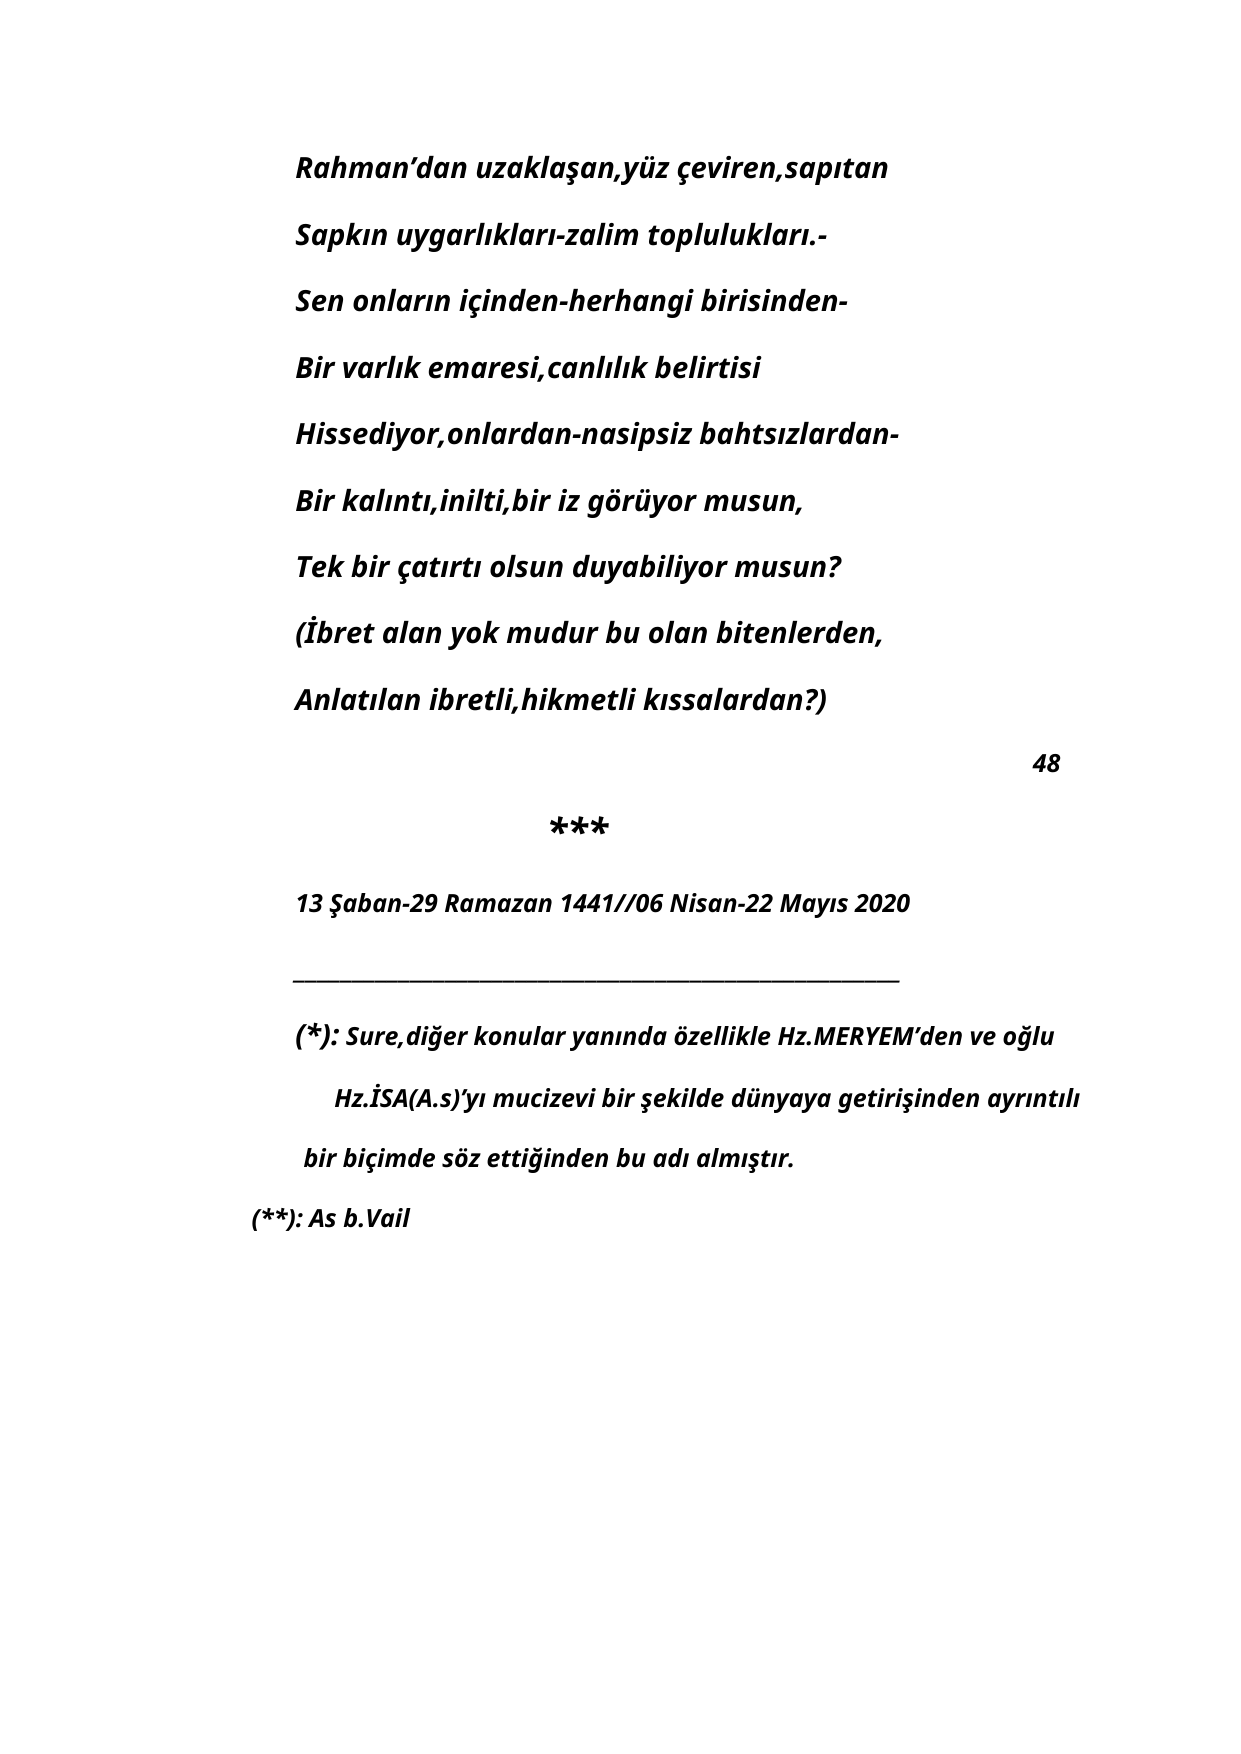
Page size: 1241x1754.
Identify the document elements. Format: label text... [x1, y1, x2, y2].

text Anlatılan ibretli,hikmetli kıssalardan?) [148, 679, 1093, 719]
text Bir varlık emaresi,canlılık belirtisi [148, 347, 1093, 387]
text (**): As b.Vail [148, 1201, 1093, 1235]
text *** [148, 806, 1093, 857]
text (İbret alan yok mudur bu olan bitenlerden, [148, 613, 1093, 652]
text Rahman’dan uzaklaşan,yüz çeviren,sapıtan [148, 148, 1093, 187]
text Hissediyor,onlardan-nasipsiz bahtsızlardan- [148, 413, 1093, 453]
text (*): Sure,diğer konular yanında özellikle Hz.MERYEM’den ve oğlu [148, 1014, 1093, 1054]
text Hz.İSA(A.s)’yı mucizevi bir şekilde dünyaya getirişinden ayrıntılı [148, 1081, 1093, 1115]
text bir biçimde söz ettiğinden bu adı almıştır. [148, 1141, 1093, 1175]
text Sapkın uygarlıkları-zalim toplulukları.- [148, 214, 1093, 254]
text Tek bir çatırtı olsun duyabiliyor musun? [148, 546, 1093, 586]
text Sen onların içinden-herhangi birisinden- [148, 281, 1093, 320]
text 48 [148, 746, 1093, 780]
text ____________________________________________________ [148, 948, 1093, 987]
text 13 Şaban-29 Ramazan 1441//06 Nisan-22 Mayıs 2020 [148, 885, 1093, 919]
text Bir kalıntı,inilti,bir iz görüyor musun, [148, 480, 1093, 519]
